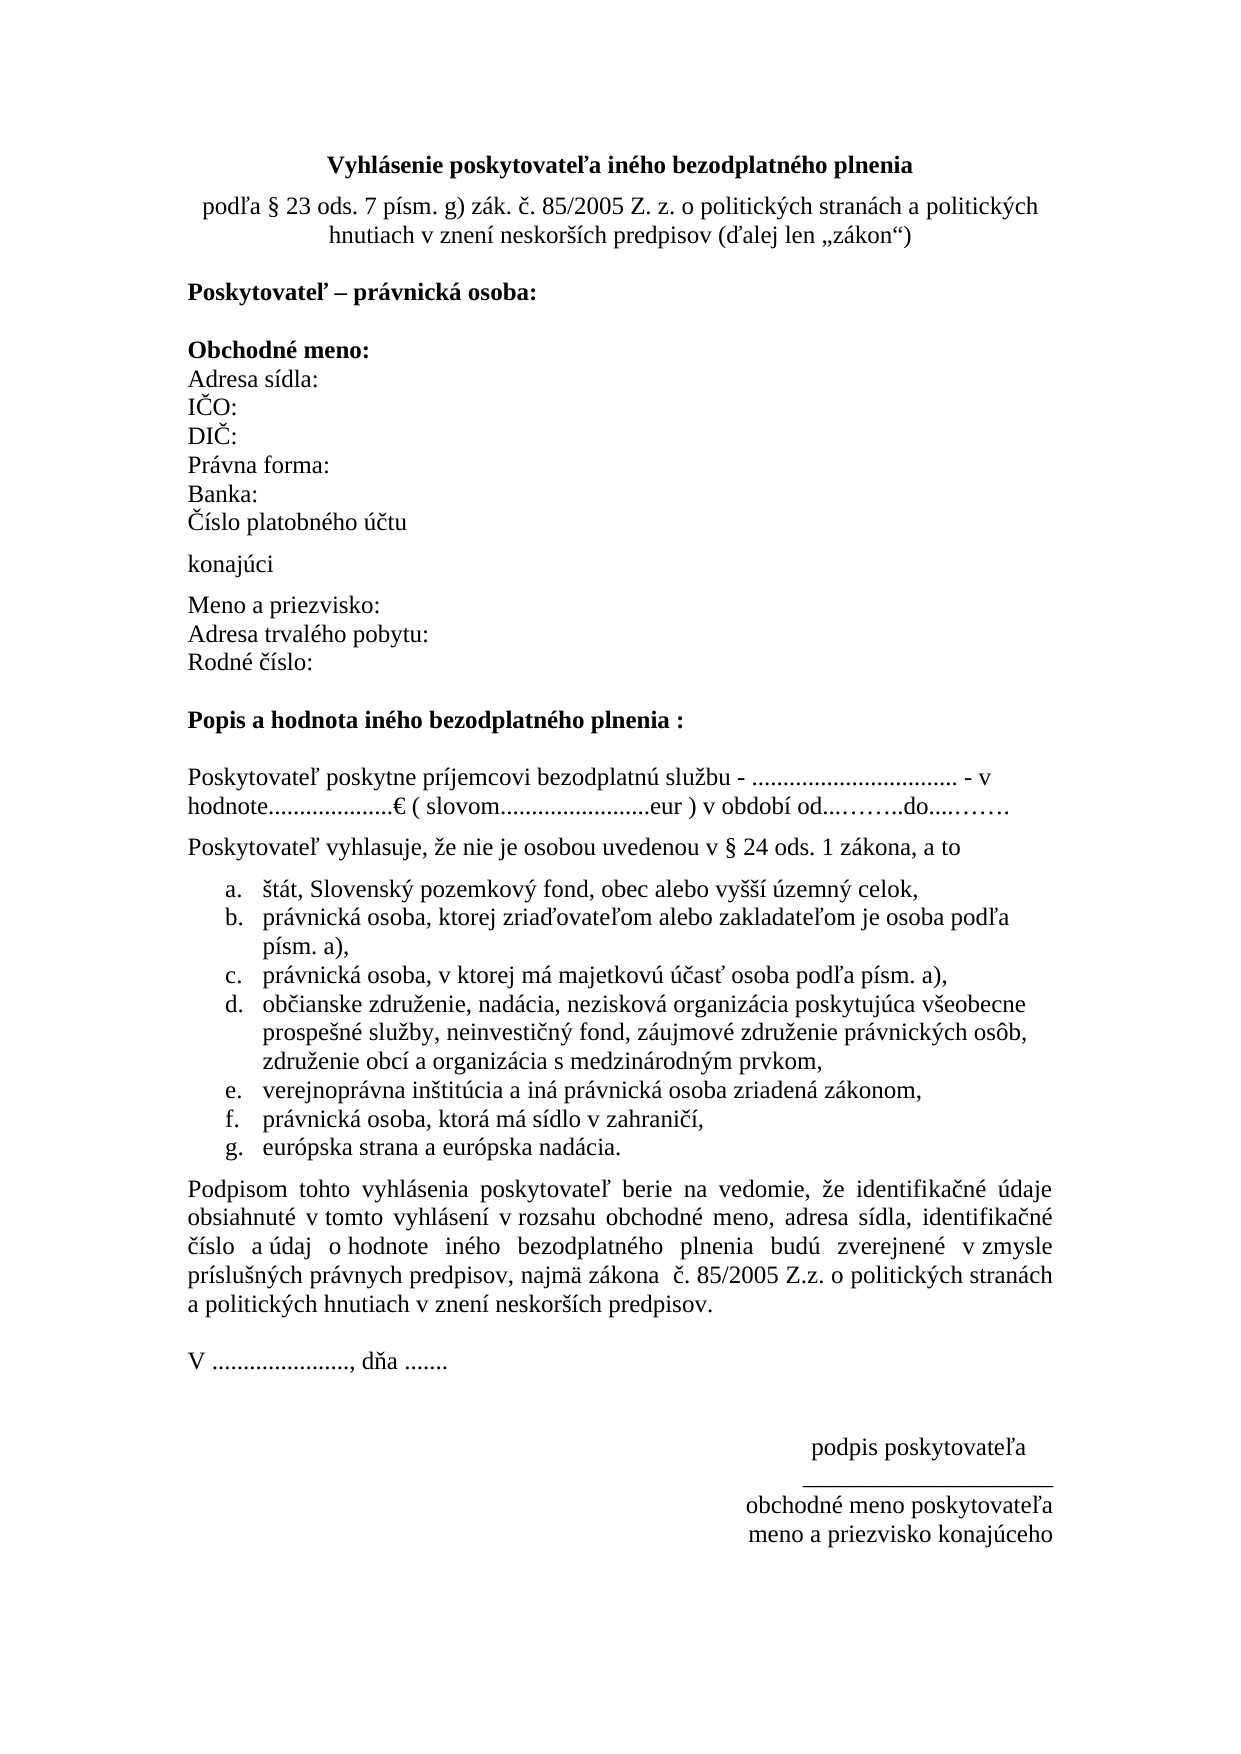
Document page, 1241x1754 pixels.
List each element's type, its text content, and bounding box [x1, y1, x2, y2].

text obchodné meno poskytovateľa [187, 1490, 1053, 1519]
list právnická osoba, ktorá má sídlo v zahraničí, [225, 1104, 1053, 1132]
text Adresa trvalého pobytu: [187, 619, 1053, 647]
text Popis a hodnota iného bezodplatného plnenia : [187, 705, 1053, 734]
text Banka: [187, 479, 1053, 507]
text V ......................, dňa ....... [187, 1346, 1053, 1375]
text konajúci [187, 549, 1053, 577]
text DIČ: [187, 421, 1053, 450]
text Poskytovateľ vyhlasuje, že nie je osobou uvedenou v § 24 ods. 1 zákona, a to [187, 832, 1053, 861]
text Poskytovateľ – právnická osoba: [187, 277, 1053, 306]
text Obchodné meno: [187, 335, 1053, 364]
text Rodné číslo: [187, 647, 1053, 676]
text Meno a priezvisko: [187, 590, 1053, 619]
text Vyhlásenie poskytovateľa iného bezodplatného plnenia [187, 150, 1053, 179]
text Adresa sídla: [187, 364, 1053, 392]
text meno a priezvisko konajúceho [187, 1519, 1053, 1547]
list verejnoprávna inštitúcia a iná právnická osoba zriadená zákonom, [225, 1075, 1053, 1104]
text podpis poskytovateľa [778, 1432, 1053, 1461]
text IČO: [187, 392, 1053, 421]
list štát, Slovenský pozemkový fond, obec alebo vyšší územný celok, [225, 874, 1053, 902]
text Podpisom tohto vyhlásenia poskytovateľ berie na vedomie, že identifikačné údaje obsiahnuté v tomto vyhlásení v rozsahu obchodné meno, adresa sídla, identifikačné číslo a údaj o hodnote iného bezodplatného plnenia budú zverejnené v zmysle príslušných právnych predpisov, najmä zákona č. 85/2005 Z.z. o politických stranách a politických hnutiach v znení neskorších predpisov. [187, 1174, 1053, 1317]
text Číslo platobného účtu [187, 507, 1053, 536]
list občianske združenie, nadácia, nezisková organizácia poskytujúca všeobecne prospešné služby, neinvestičný fond, záujmové združenie právnických osôb, združenie obcí a organizácia s medzinárodným prvkom, [225, 989, 1053, 1075]
text ____________________ [187, 1461, 1053, 1490]
list právnická osoba, v ktorej má majetkovú účasť osoba podľa písm. a), [225, 960, 1053, 989]
text Právna forma: [187, 450, 1053, 479]
text Poskytovateľ poskytne príjemcovi bezodplatnú službu - ................................. - v hodnote....................€ ( slovom........................eur ) v období od...……..do....……. [187, 762, 1053, 820]
text podľa § 23 ods. 7 písm. g) zák. č. 85/2005 Z. z. o politických stranách a politických hnutiach v znení neskorších predpisov (ďalej len „zákon“) [187, 191, 1053, 249]
list právnická osoba, ktorej zriaďovateľom alebo zakladateľom je osoba podľa písm. a), [225, 902, 1053, 960]
list európska strana a európska nadácia. [225, 1132, 1053, 1161]
